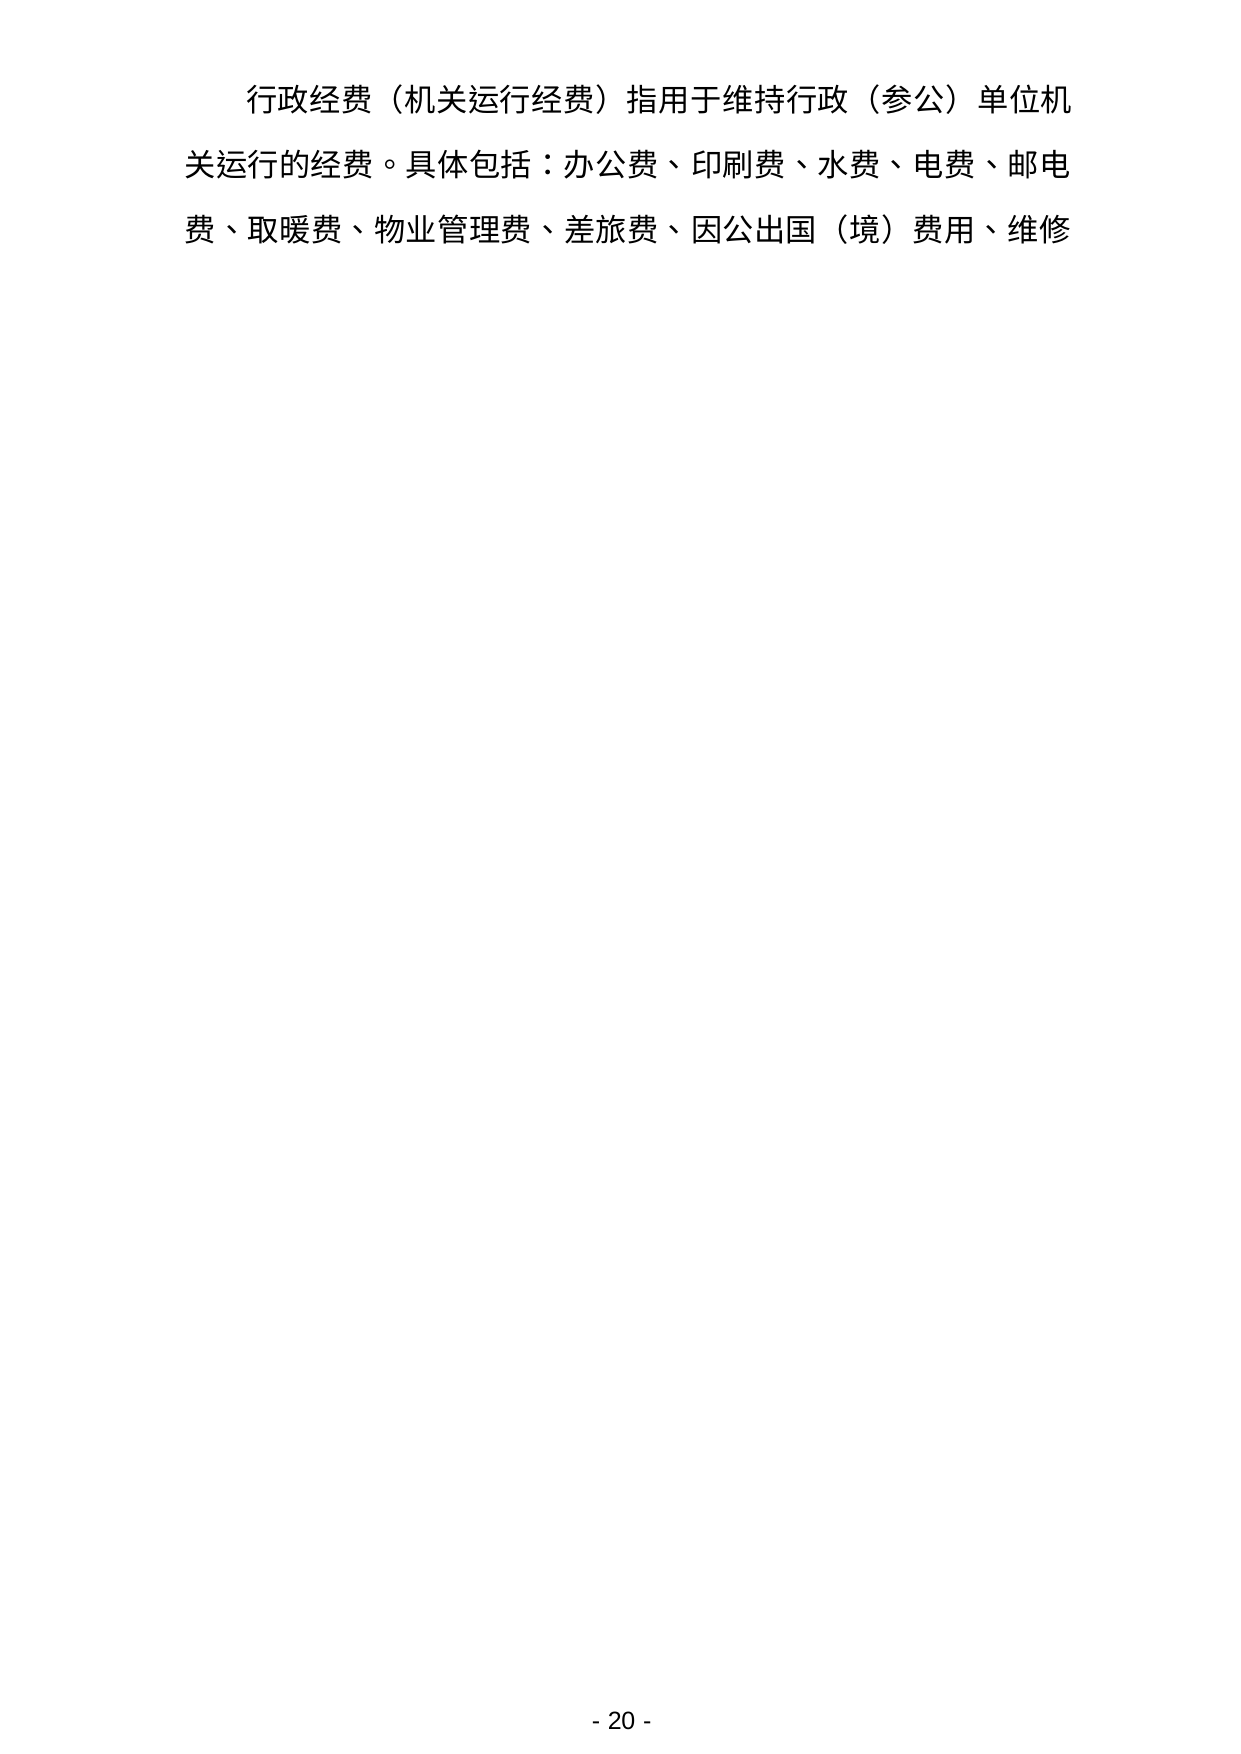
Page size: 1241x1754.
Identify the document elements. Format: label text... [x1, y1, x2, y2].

text 行政经费（机关运行经费）指用于维持行政（参公）单位机 关运行的经费。具体包括：办公费、印刷费、水费、电费、邮电 费、取暖费、物业管理费、差旅费、因公出国（境）费用、维修 [184, 78, 1072, 251]
